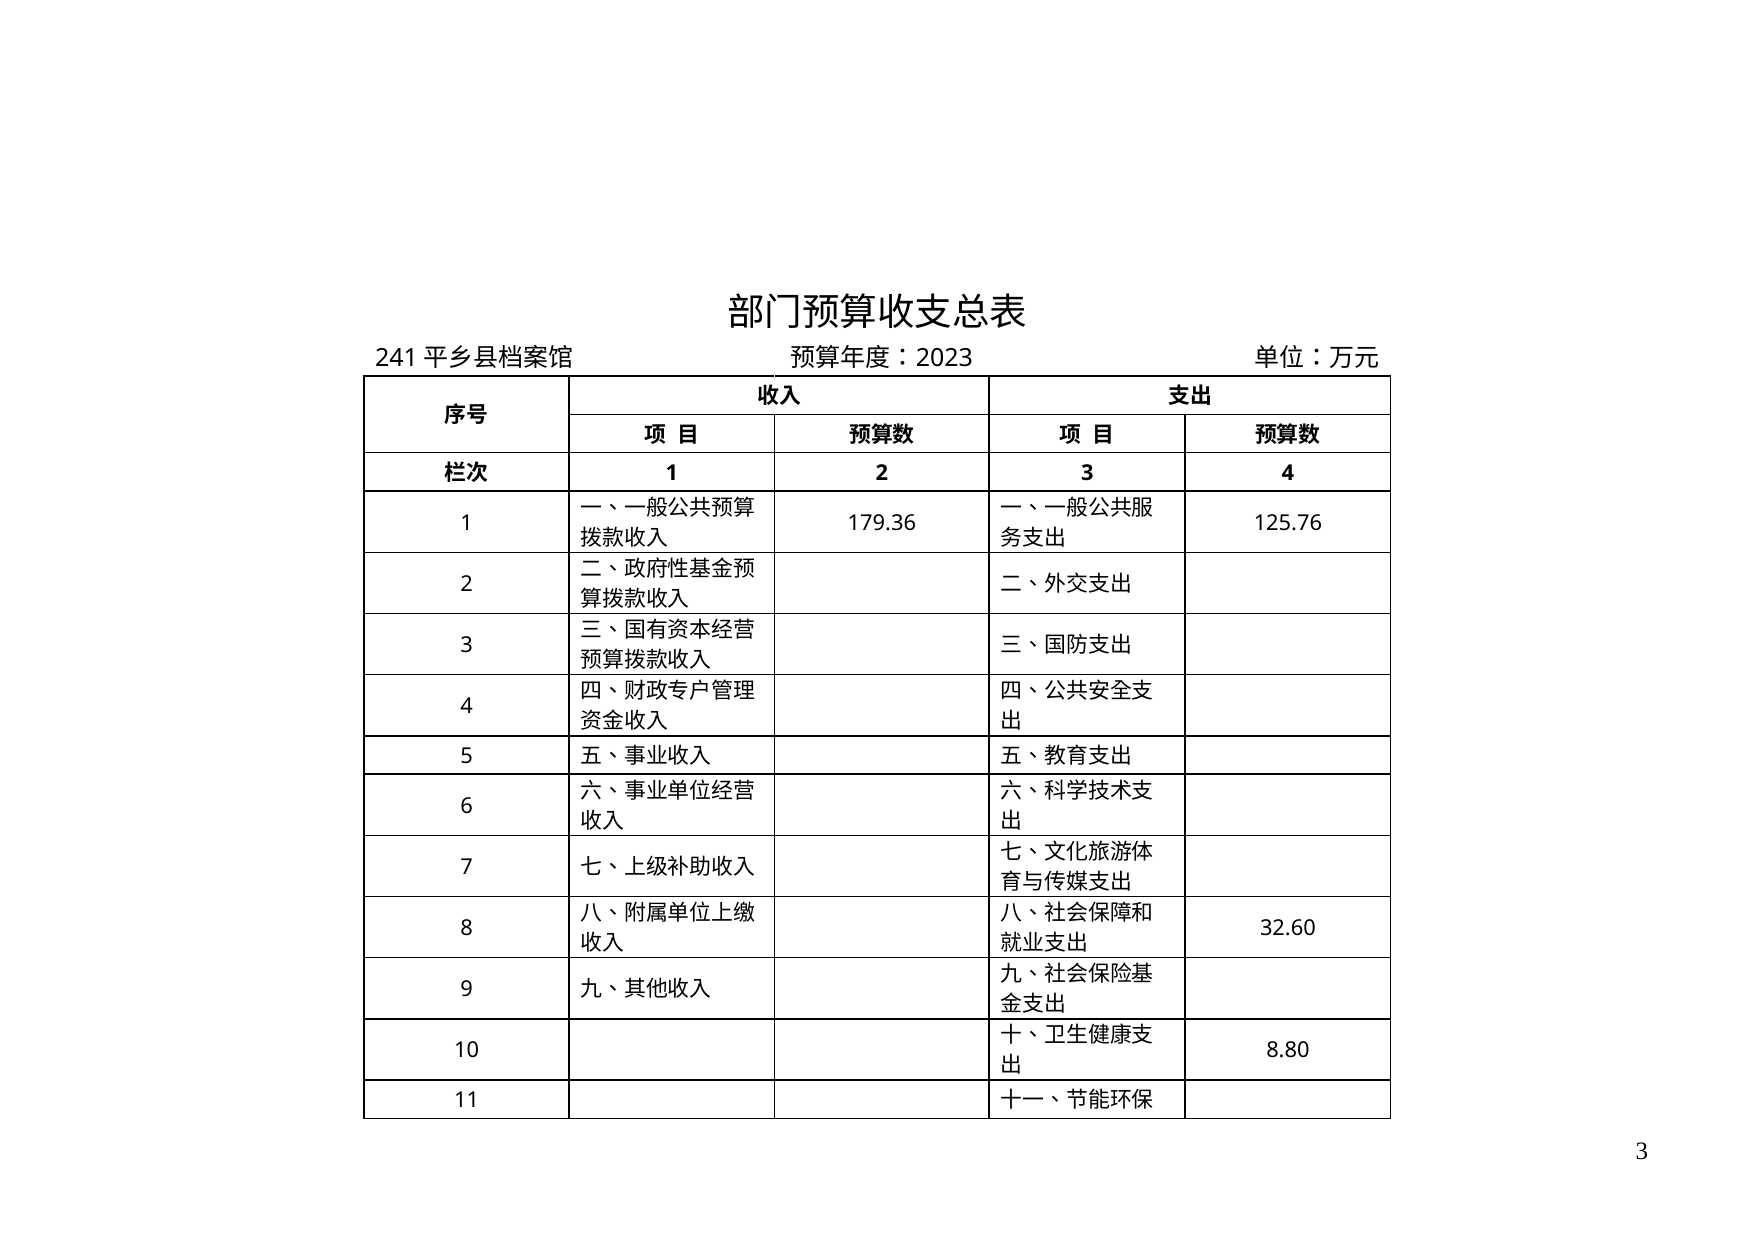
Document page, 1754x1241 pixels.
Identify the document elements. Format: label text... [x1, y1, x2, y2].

table_cell 预算数 [775, 415, 988, 452]
table_cell 2 [775, 453, 988, 490]
table_cell 序号 [365, 377, 568, 452]
table_cell 5 [365, 737, 568, 773]
table_cell 一、一般公共服务支出 [990, 492, 1184, 551]
table_cell [1186, 737, 1390, 773]
table_cell 八、附属单位上缴收入 [570, 897, 774, 957]
table_cell 二、外交支出 [990, 553, 1184, 613]
table_cell [570, 1081, 774, 1117]
table_cell [775, 675, 988, 735]
table_cell 3 [365, 614, 568, 674]
table_cell 一、一般公共预算拨款收入 [570, 492, 774, 551]
table_cell 十一、节能环保支出 [990, 1081, 1184, 1117]
table_cell 六、科学技术支出 [990, 775, 1184, 834]
table_cell 项 目 [990, 415, 1184, 452]
table_cell 支出 [990, 377, 1390, 413]
table_cell 9 [365, 958, 568, 1018]
table_cell 七、上级补助收入 [570, 836, 774, 896]
table_cell 8 [365, 897, 568, 957]
table_cell 10 [365, 1020, 568, 1079]
table_cell 125.76 [1186, 492, 1390, 551]
table_cell 11 [365, 1081, 568, 1117]
table_cell [775, 1081, 988, 1117]
table_cell 2 [365, 553, 568, 613]
table_cell 四、公共安全支出 [990, 675, 1184, 735]
table_cell [775, 958, 988, 1018]
table_cell [1186, 775, 1390, 834]
table_cell 十、卫生健康支出 [990, 1020, 1184, 1079]
table_cell [775, 897, 988, 957]
table_cell [775, 1020, 988, 1079]
table_cell 6 [365, 775, 568, 834]
table_cell [775, 614, 988, 674]
table_cell [775, 775, 988, 834]
table_cell 项 目 [570, 415, 774, 452]
table_cell 三、国防支出 [990, 614, 1184, 674]
table_cell 九、其他收入 [570, 958, 774, 1018]
table_cell [1186, 675, 1390, 735]
table_cell 九、社会保险基金支出 [990, 958, 1184, 1018]
table_cell [775, 553, 988, 613]
table_cell [1186, 1081, 1390, 1117]
table_cell 二、政府性基金预算拨款收入 [570, 553, 774, 613]
table_cell 4 [1186, 453, 1390, 490]
table_header 单位：万元 [990, 338, 1390, 375]
table_cell 四、财政专户管理资金收入 [570, 675, 774, 735]
table_cell 179.36 [775, 492, 988, 551]
table_cell 1 [365, 492, 568, 551]
text 部门预算收支总表 [106, 286, 1648, 337]
table_cell 4 [365, 675, 568, 735]
table_cell 3 [990, 453, 1184, 490]
table_header 241平乡县档案馆 [365, 338, 774, 375]
table_cell [1186, 836, 1390, 896]
table_cell [1186, 958, 1390, 1018]
table_cell 三、国有资本经营预算拨款收入 [570, 614, 774, 674]
table_cell [570, 1020, 774, 1079]
table_cell 7 [365, 836, 568, 896]
table_cell [1186, 553, 1390, 613]
table_cell 预算数 [1186, 415, 1390, 452]
table_cell 8.80 [1186, 1020, 1390, 1079]
table_cell 1 [570, 453, 774, 490]
table_cell 七、文化旅游体育与传媒支出 [990, 836, 1184, 896]
table_cell [775, 836, 988, 896]
table_cell [1186, 614, 1390, 674]
table_cell 五、事业收入 [570, 737, 774, 773]
table_cell [775, 737, 988, 773]
table_cell 32.60 [1186, 897, 1390, 957]
table_cell 收入 [570, 377, 988, 413]
table_cell 六、事业单位经营收入 [570, 775, 774, 834]
table_cell 栏次 [365, 453, 568, 490]
table_cell 八、社会保障和就业支出 [990, 897, 1184, 957]
table_header 预算年度：2023 [775, 338, 988, 375]
table_cell 五、教育支出 [990, 737, 1184, 773]
